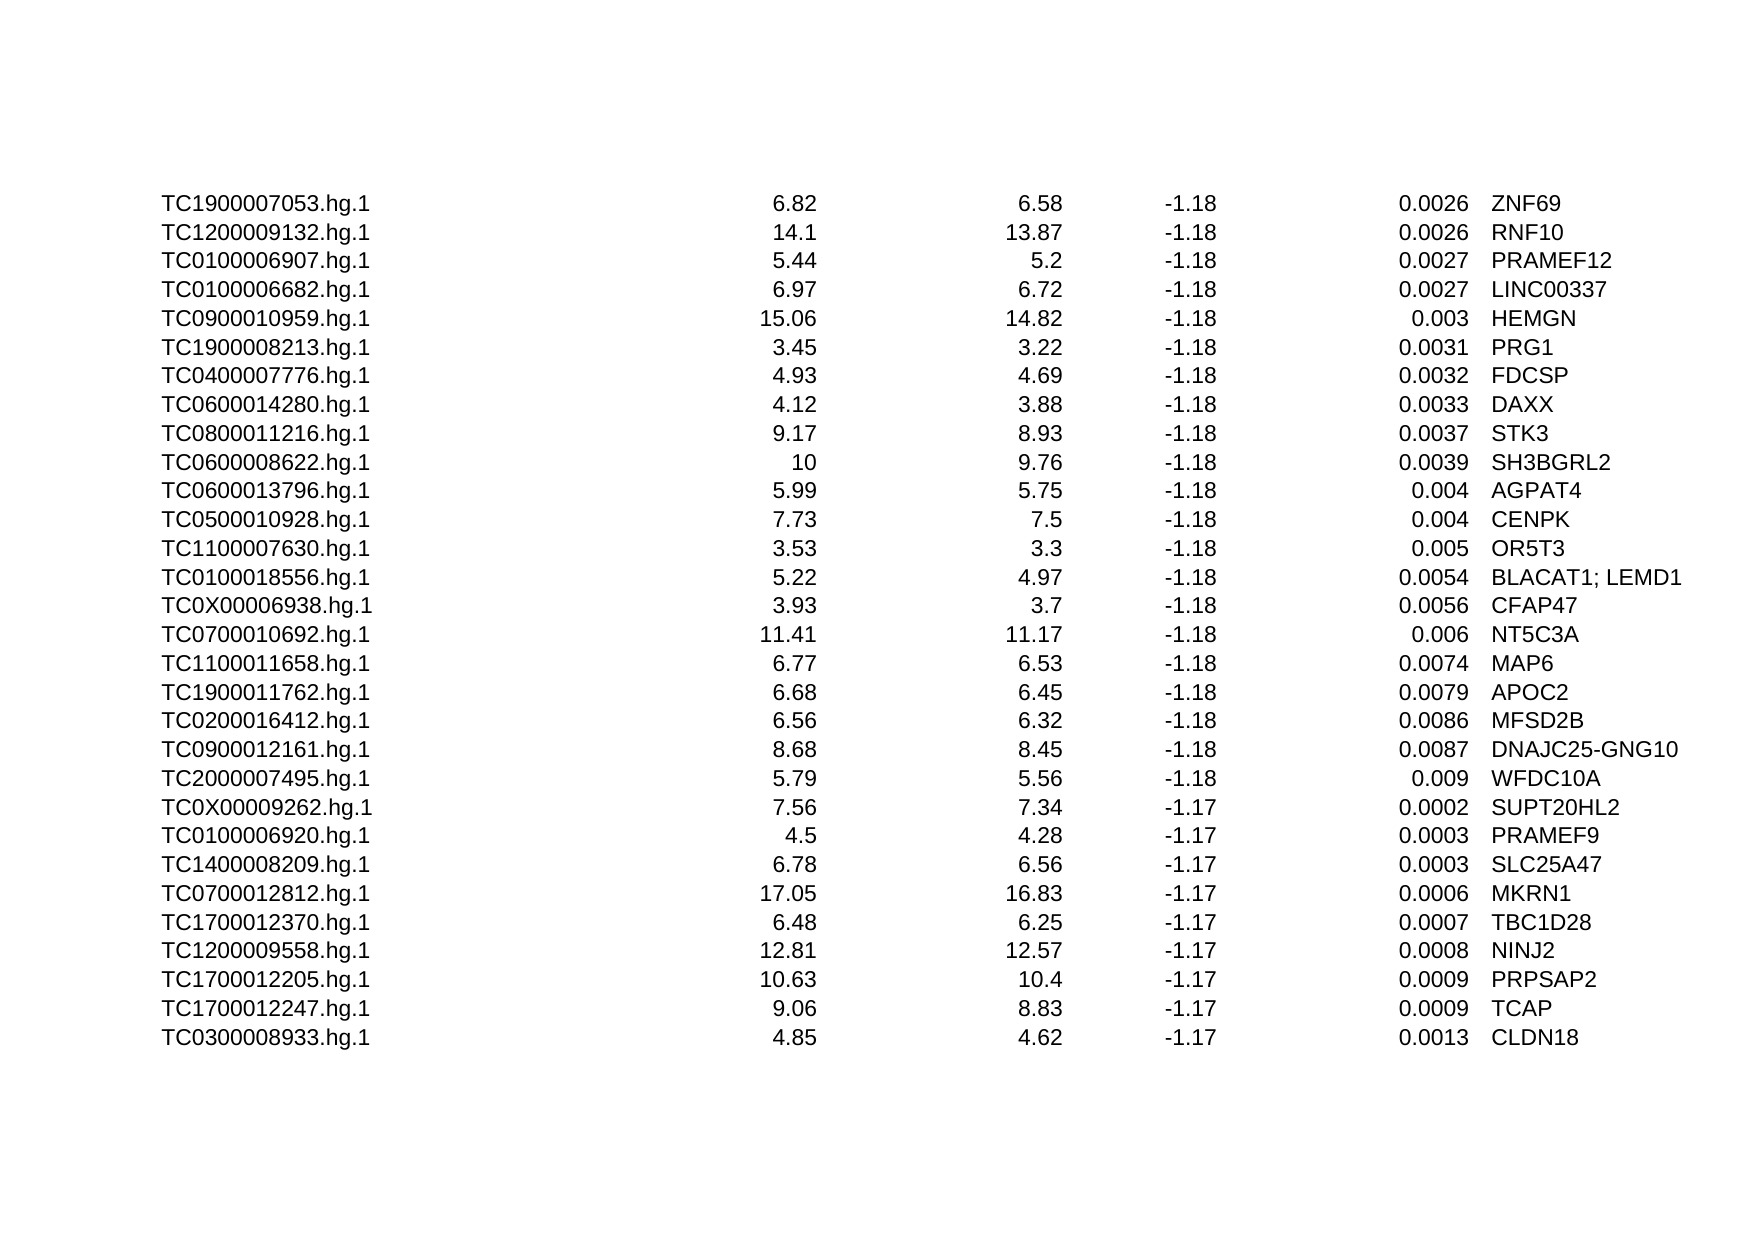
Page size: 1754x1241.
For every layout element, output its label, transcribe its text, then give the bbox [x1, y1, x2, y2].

table_cell FDCSP [1480, 360, 1754, 389]
table_cell TC1700012370.hg.1 [150, 906, 607, 935]
table_cell 11.41 [607, 619, 828, 647]
table_cell TCAP [1480, 993, 1754, 1021]
table_cell MAP6 [1480, 648, 1754, 676]
table_cell -1.18 [1074, 245, 1228, 274]
table_cell DAXX [1480, 389, 1754, 417]
table_cell 8.93 [828, 418, 1074, 446]
table_cell -1.18 [1074, 188, 1228, 216]
table_cell 4.85 [607, 1021, 828, 1050]
table_cell 9.06 [607, 993, 828, 1021]
table_cell TC0900012161.hg.1 [150, 734, 607, 762]
table_cell 10.63 [607, 964, 828, 992]
table_cell 14.1 [607, 216, 828, 245]
table_cell CLDN18 [1480, 1021, 1754, 1050]
table_cell PRAMEF12 [1480, 245, 1754, 274]
table_cell 0.0079 [1228, 676, 1480, 705]
table_cell -1.18 [1074, 763, 1228, 791]
table_cell -1.17 [1074, 993, 1228, 1021]
table_cell -1.18 [1074, 303, 1228, 331]
table_cell 0.0003 [1228, 820, 1480, 849]
table_cell 6.48 [607, 906, 828, 935]
table_cell 0.0054 [1228, 561, 1480, 590]
table_cell 4.12 [607, 389, 828, 417]
table_cell -1.18 [1074, 274, 1228, 302]
table_cell 3.53 [607, 533, 828, 561]
table_cell -1.18 [1074, 734, 1228, 762]
table_cell 0.0074 [1228, 648, 1480, 676]
table_cell 0.0056 [1228, 590, 1480, 619]
table_cell 0.003 [1228, 303, 1480, 331]
table_cell 0.0002 [1228, 791, 1480, 820]
table_cell TC0600014280.hg.1 [150, 389, 607, 417]
table_cell 0.0027 [1228, 245, 1480, 274]
table_cell 0.0032 [1228, 360, 1480, 389]
table_cell 8.45 [828, 734, 1074, 762]
table_cell 0.0006 [1228, 878, 1480, 906]
table_cell 10 [607, 446, 828, 475]
table_cell 0.0027 [1228, 274, 1480, 302]
table_cell PRAMEF9 [1480, 820, 1754, 849]
table_cell TC0500010928.hg.1 [150, 504, 607, 532]
table_cell 5.44 [607, 245, 828, 274]
table_cell -1.17 [1074, 820, 1228, 849]
table_cell TC1900008213.hg.1 [150, 331, 607, 360]
table_cell OR5T3 [1480, 533, 1754, 561]
table_cell 15.06 [607, 303, 828, 331]
table_cell 6.77 [607, 648, 828, 676]
table_cell TBC1D28 [1480, 906, 1754, 935]
table_cell 0.004 [1228, 504, 1480, 532]
table_cell 6.32 [828, 705, 1074, 734]
table_cell 0.0026 [1228, 188, 1480, 216]
table_cell 0.0009 [1228, 964, 1480, 992]
table_cell 0.0026 [1228, 216, 1480, 245]
table_cell 16.83 [828, 878, 1074, 906]
table_cell -1.18 [1074, 648, 1228, 676]
table_cell -1.18 [1074, 475, 1228, 504]
table_cell 6.72 [828, 274, 1074, 302]
table_cell TC0600008622.hg.1 [150, 446, 607, 475]
table_cell MFSD2B [1480, 705, 1754, 734]
table_cell 6.78 [607, 849, 828, 877]
table_cell 7.5 [828, 504, 1074, 532]
table_cell -1.18 [1074, 561, 1228, 590]
table_cell 0.0037 [1228, 418, 1480, 446]
table_cell 3.45 [607, 331, 828, 360]
table_cell 7.34 [828, 791, 1074, 820]
table_cell 14.82 [828, 303, 1074, 331]
table_cell STK3 [1480, 418, 1754, 446]
table_cell 10.4 [828, 964, 1074, 992]
table_cell 6.82 [607, 188, 828, 216]
table_cell TC0X00009262.hg.1 [150, 791, 607, 820]
table_cell 5.22 [607, 561, 828, 590]
table_cell 6.53 [828, 648, 1074, 676]
table_cell TC0300008933.hg.1 [150, 1021, 607, 1050]
table_cell 5.2 [828, 245, 1074, 274]
table_cell 6.58 [828, 188, 1074, 216]
table_cell 13.87 [828, 216, 1074, 245]
table_cell SLC25A47 [1480, 849, 1754, 877]
table_cell 12.81 [607, 935, 828, 964]
table_cell TC0100006682.hg.1 [150, 274, 607, 302]
table_cell 8.68 [607, 734, 828, 762]
table_cell 5.79 [607, 763, 828, 791]
table_cell 0.0003 [1228, 849, 1480, 877]
table_cell TC1400008209.hg.1 [150, 849, 607, 877]
table_cell TC0400007776.hg.1 [150, 360, 607, 389]
table_cell TC2000007495.hg.1 [150, 763, 607, 791]
table_cell DNAJC25-GNG10 [1480, 734, 1754, 762]
table_cell TC0700010692.hg.1 [150, 619, 607, 647]
table_cell 0.006 [1228, 619, 1480, 647]
table_cell 7.73 [607, 504, 828, 532]
table_cell AGPAT4 [1480, 475, 1754, 504]
table_cell 8.83 [828, 993, 1074, 1021]
table_cell 0.0087 [1228, 734, 1480, 762]
table_cell BLACAT1; LEMD1 [1480, 561, 1754, 590]
table_cell -1.18 [1074, 590, 1228, 619]
table_cell TC0100018556.hg.1 [150, 561, 607, 590]
table_cell 0.0033 [1228, 389, 1480, 417]
table_cell 11.17 [828, 619, 1074, 647]
table_cell 3.93 [607, 590, 828, 619]
table_cell 0.0009 [1228, 993, 1480, 1021]
table_cell SUPT20HL2 [1480, 791, 1754, 820]
table_cell 4.69 [828, 360, 1074, 389]
table_cell PRG1 [1480, 331, 1754, 360]
table_cell -1.18 [1074, 360, 1228, 389]
table_cell 0.0008 [1228, 935, 1480, 964]
table_cell 0.004 [1228, 475, 1480, 504]
table_cell TC0100006907.hg.1 [150, 245, 607, 274]
table_cell 3.88 [828, 389, 1074, 417]
table_cell PRPSAP2 [1480, 964, 1754, 992]
table_cell -1.17 [1074, 878, 1228, 906]
table_cell 6.68 [607, 676, 828, 705]
table_cell APOC2 [1480, 676, 1754, 705]
table_cell TC1900007053.hg.1 [150, 188, 607, 216]
table_cell TC0200016412.hg.1 [150, 705, 607, 734]
table_cell TC1100007630.hg.1 [150, 533, 607, 561]
table_cell 0.005 [1228, 533, 1480, 561]
table_cell TC0900010959.hg.1 [150, 303, 607, 331]
table_cell -1.17 [1074, 1021, 1228, 1050]
table_cell -1.18 [1074, 619, 1228, 647]
table_cell 4.28 [828, 820, 1074, 849]
table_cell CFAP47 [1480, 590, 1754, 619]
table_cell WFDC10A [1480, 763, 1754, 791]
table_cell 4.93 [607, 360, 828, 389]
table_cell RNF10 [1480, 216, 1754, 245]
table_cell -1.18 [1074, 676, 1228, 705]
table_cell -1.17 [1074, 964, 1228, 992]
table_cell 0.0031 [1228, 331, 1480, 360]
table_cell -1.17 [1074, 791, 1228, 820]
table_cell TC0100006920.hg.1 [150, 820, 607, 849]
table_cell 12.57 [828, 935, 1074, 964]
table_cell 5.56 [828, 763, 1074, 791]
table_cell -1.18 [1074, 389, 1228, 417]
table_cell -1.18 [1074, 418, 1228, 446]
table_cell -1.17 [1074, 849, 1228, 877]
table_cell HEMGN [1480, 303, 1754, 331]
table_cell 6.25 [828, 906, 1074, 935]
table_cell -1.18 [1074, 504, 1228, 532]
table_cell ZNF69 [1480, 188, 1754, 216]
table_cell TC1700012247.hg.1 [150, 993, 607, 1021]
table_cell TC1200009132.hg.1 [150, 216, 607, 245]
table_cell -1.18 [1074, 331, 1228, 360]
table_cell 3.22 [828, 331, 1074, 360]
table_cell -1.18 [1074, 533, 1228, 561]
table_cell 5.99 [607, 475, 828, 504]
table_cell 9.76 [828, 446, 1074, 475]
table_cell 6.56 [607, 705, 828, 734]
table_cell 4.62 [828, 1021, 1074, 1050]
table_cell -1.18 [1074, 216, 1228, 245]
table_cell CENPK [1480, 504, 1754, 532]
table_cell TC1700012205.hg.1 [150, 964, 607, 992]
table_cell 0.0039 [1228, 446, 1480, 475]
table_cell 5.75 [828, 475, 1074, 504]
table_cell 3.7 [828, 590, 1074, 619]
table_cell -1.18 [1074, 705, 1228, 734]
table_cell -1.18 [1074, 446, 1228, 475]
table_cell TC0800011216.hg.1 [150, 418, 607, 446]
table_cell 4.5 [607, 820, 828, 849]
table_cell 6.45 [828, 676, 1074, 705]
table_cell 0.0013 [1228, 1021, 1480, 1050]
table_cell 6.97 [607, 274, 828, 302]
table_cell MKRN1 [1480, 878, 1754, 906]
table_cell 0.009 [1228, 763, 1480, 791]
table_cell 0.0007 [1228, 906, 1480, 935]
table_cell TC1900011762.hg.1 [150, 676, 607, 705]
table_cell 6.56 [828, 849, 1074, 877]
table_cell TC0700012812.hg.1 [150, 878, 607, 906]
table_cell 7.56 [607, 791, 828, 820]
table_cell TC0X00006938.hg.1 [150, 590, 607, 619]
table_cell 17.05 [607, 878, 828, 906]
table_cell 3.3 [828, 533, 1074, 561]
table_cell 4.97 [828, 561, 1074, 590]
table_cell TC0600013796.hg.1 [150, 475, 607, 504]
table_cell NT5C3A [1480, 619, 1754, 647]
table_cell LINC00337 [1480, 274, 1754, 302]
table_cell SH3BGRL2 [1480, 446, 1754, 475]
table_cell -1.17 [1074, 935, 1228, 964]
table_cell NINJ2 [1480, 935, 1754, 964]
table_cell 9.17 [607, 418, 828, 446]
table_cell TC1200009558.hg.1 [150, 935, 607, 964]
table_cell 0.0086 [1228, 705, 1480, 734]
table_cell TC1100011658.hg.1 [150, 648, 607, 676]
table_cell -1.17 [1074, 906, 1228, 935]
